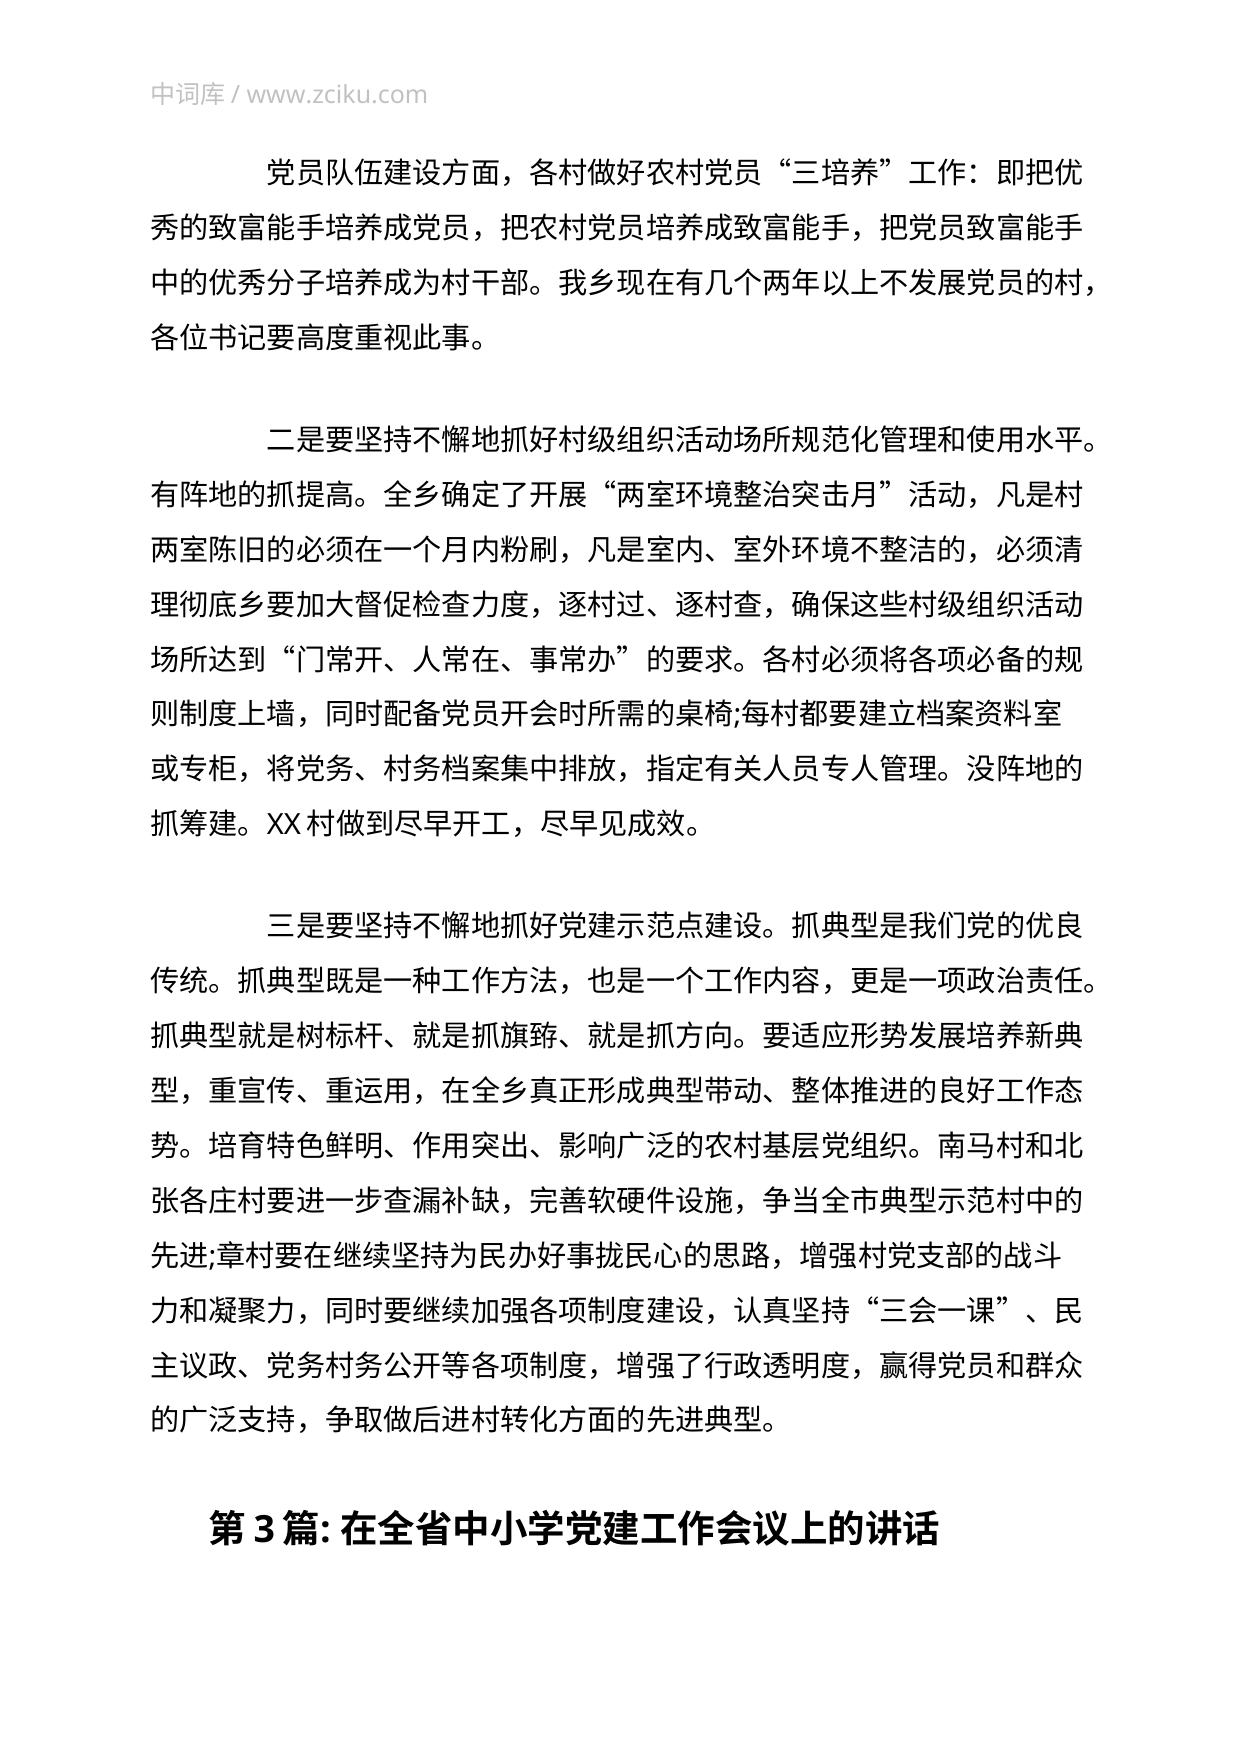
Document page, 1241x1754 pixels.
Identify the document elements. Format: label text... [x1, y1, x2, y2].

text 二是要坚持不懈地抓好村级组织活动场所规范化管理和使用水平。有阵地的抓提高。全乡确定了开展“两室环境整治突击月”活动，凡是村两室陈旧的必须在一个月内粉刷，凡是室内、室外环境不整洁的，必须清理彻底乡要加大督促检查力度，逐村过、逐村查，确保这些村级组织活动场所达到“门常开、人常在、事常办”的要求。各村必须将各项必备的规则制度上墙，同时配备党员开会时所需的桌椅;每村都要建立档案资料室或专柜，将党务、村务档案集中排放，指定有关人员专人管理。没阵地的抓筹建。XX村做到尽早开工，尽早见成效。 [150, 416, 1090, 843]
text 三是要坚持不懈地抓好党建示范点建设。抓典型是我们党的优良传统。抓典型既是一种工作方法，也是一个工作内容，更是一项政治责任。抓典型就是树标杆、就是抓旗臶、就是抓方向。要适应形势发展培养新典型，重宣传、重运用，在全乡真正形成典型带动、整体推进的良好工作态势。培育特色鲜明、作用突出、影响广泛的农村基层党组织。南马村和北张各庄村要进一步查漏补缺，完善软硬件设施，争当全市典型示范村中的先进;章村要在继续坚持为民办好事拢民心的思路，增强村党支部的战斗力和凝聚力，同时要继续加强各项制度建设，认真坚持“三会一课”、民主议政、党务村务公开等各项制度，增强了行政透明度，赢得党员和群众的广泛支持，争取做后进村转化方面的先进典型。 [150, 903, 1090, 1439]
text 党员队伍建设方面，各村做好农村党员“三培养”工作：即把优秀的致富能手培养成党员，把农村党员培养成致富能手，把党员致富能手中的优秀分子培养成为村干部。我乡现在有几个两年以上不发展党员的村，各位书记要高度重视此事。 [150, 150, 1090, 357]
text 第3篇: 在全省中小学党建工作会议上的讲话 [150, 1499, 1090, 1553]
